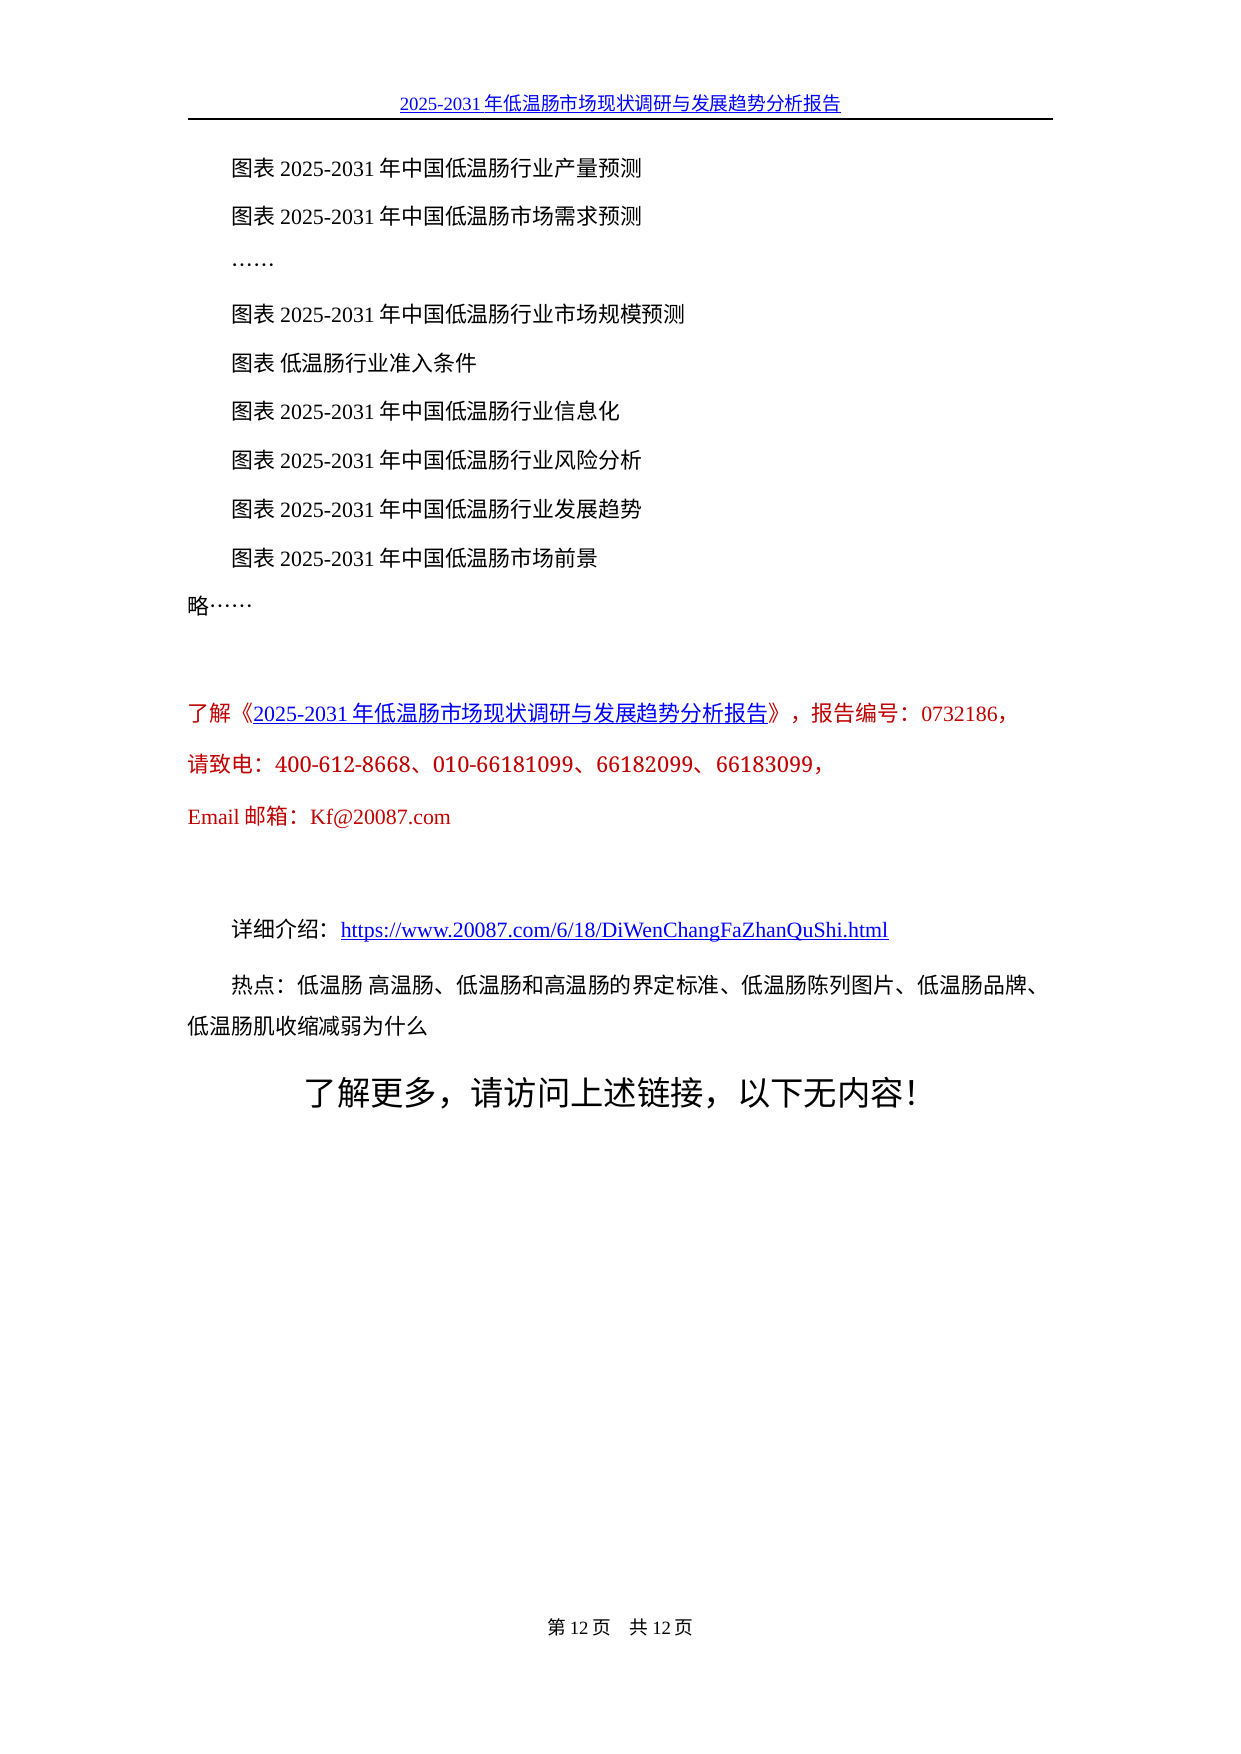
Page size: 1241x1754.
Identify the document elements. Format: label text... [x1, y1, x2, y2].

text 详细介绍：https://www.20087.com/6/18/DiWenChangFaZhanQuShi.html [187, 911, 1053, 944]
text Email邮箱：Kf@20087.com [187, 798, 1053, 831]
text 热点：低温肠 高温肠、低温肠和高温肠的界定标准、低温肠陈列图片、低温肠品牌、低温肠肌收缩减弱为什么 [187, 968, 1053, 1041]
title 了解更多，请访问上述链接，以下无内容！ [187, 1059, 1053, 1124]
text 请致电：400-612-8668、010-66181099、66182099、66183099， [187, 747, 1053, 779]
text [187, 150, 1053, 621]
text 了解《2025-2031年低温肠市场现状调研与发展趋势分析报告》，报告编号：0732186， [187, 695, 1053, 728]
